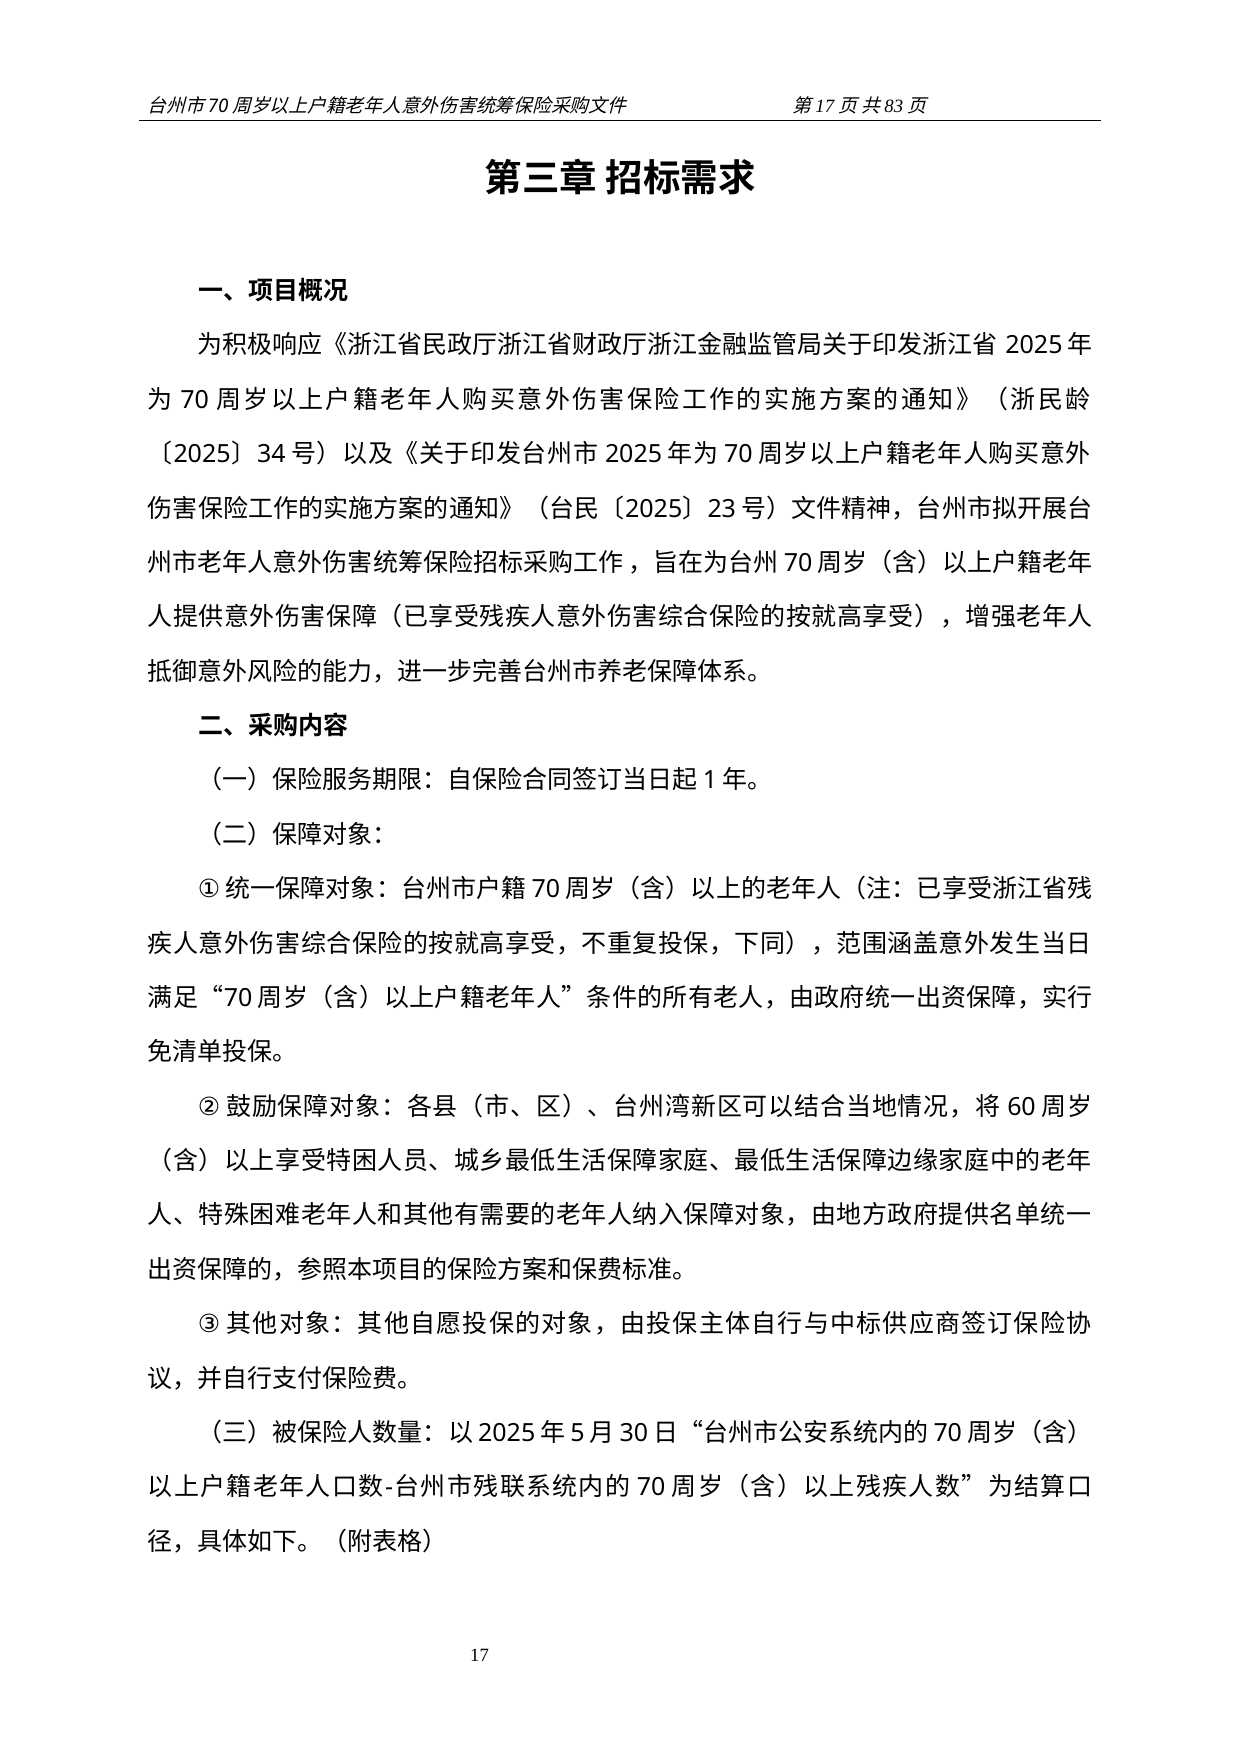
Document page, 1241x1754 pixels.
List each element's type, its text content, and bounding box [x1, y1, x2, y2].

list 采购内容 [148, 706, 1092, 742]
list 招标需求 [148, 148, 1092, 202]
text 为积极响应《浙江省民政厅浙江省财政厅浙江金融监管局关于印发浙江省2025年为70周岁以上户籍老年人购买意外伤害保险工作的实施方案的通知》（浙民龄〔2025〕34号）以及《关于印发台州市2025年为70周岁以上户籍老年人购买意外伤害保险工作的实施方案的通知》（台民〔2025〕23号）文件精神，台州市拟开展台州市老年人意外伤害统筹保险招标采购工作 ，旨在为台州70周岁（含）以上户籍老年人提供意外伤害保障（已享受残疾人意外伤害综合保险的按就高享受），增强老年人抵御意外风险的能力，进一步完善台州市养老保障体系。 [148, 325, 1092, 687]
text （一）保险服务期限：自保险合同签订当日起1年。 [148, 760, 1092, 796]
text 一、项目概况 [148, 271, 1092, 307]
list 被保险人数量：以2025年5月30日“台州市公安系统内的70周岁（含）以上户籍老年人口数-台州市残联系统内的70周岁（含）以上残疾人数”为结算口径，具体如下。（附表格） [148, 1412, 1092, 1557]
text ①统一保障对象：台州市户籍70周岁（含）以上的老年人（注：已享受浙江省残疾人意外伤害综合保险的按就高享受，不重复投保，下同），范围涵盖意外发生当日满足“70周岁（含）以上户籍老年人”条件的所有老人，由政府统一出资保障，实行免清单投保。 [148, 869, 1092, 1068]
text ③其他对象：其他自愿投保的对象，由投保主体自行与中标供应商签订保险协议，并自行支付保险费。 [148, 1304, 1092, 1394]
text ②鼓励保障对象：各县（市、区）、台州湾新区可以结合当地情况，将60周岁（含）以上享受特困人员、城乡最低生活保障家庭、最低生活保障边缘家庭中的老年人、特殊困难老年人和其他有需要的老年人纳入保障对象，由地方政府提供名单统一出资保障的，参照本项目的保险方案和保费标准。 [148, 1086, 1092, 1286]
text （二）保障对象： [148, 814, 1092, 851]
